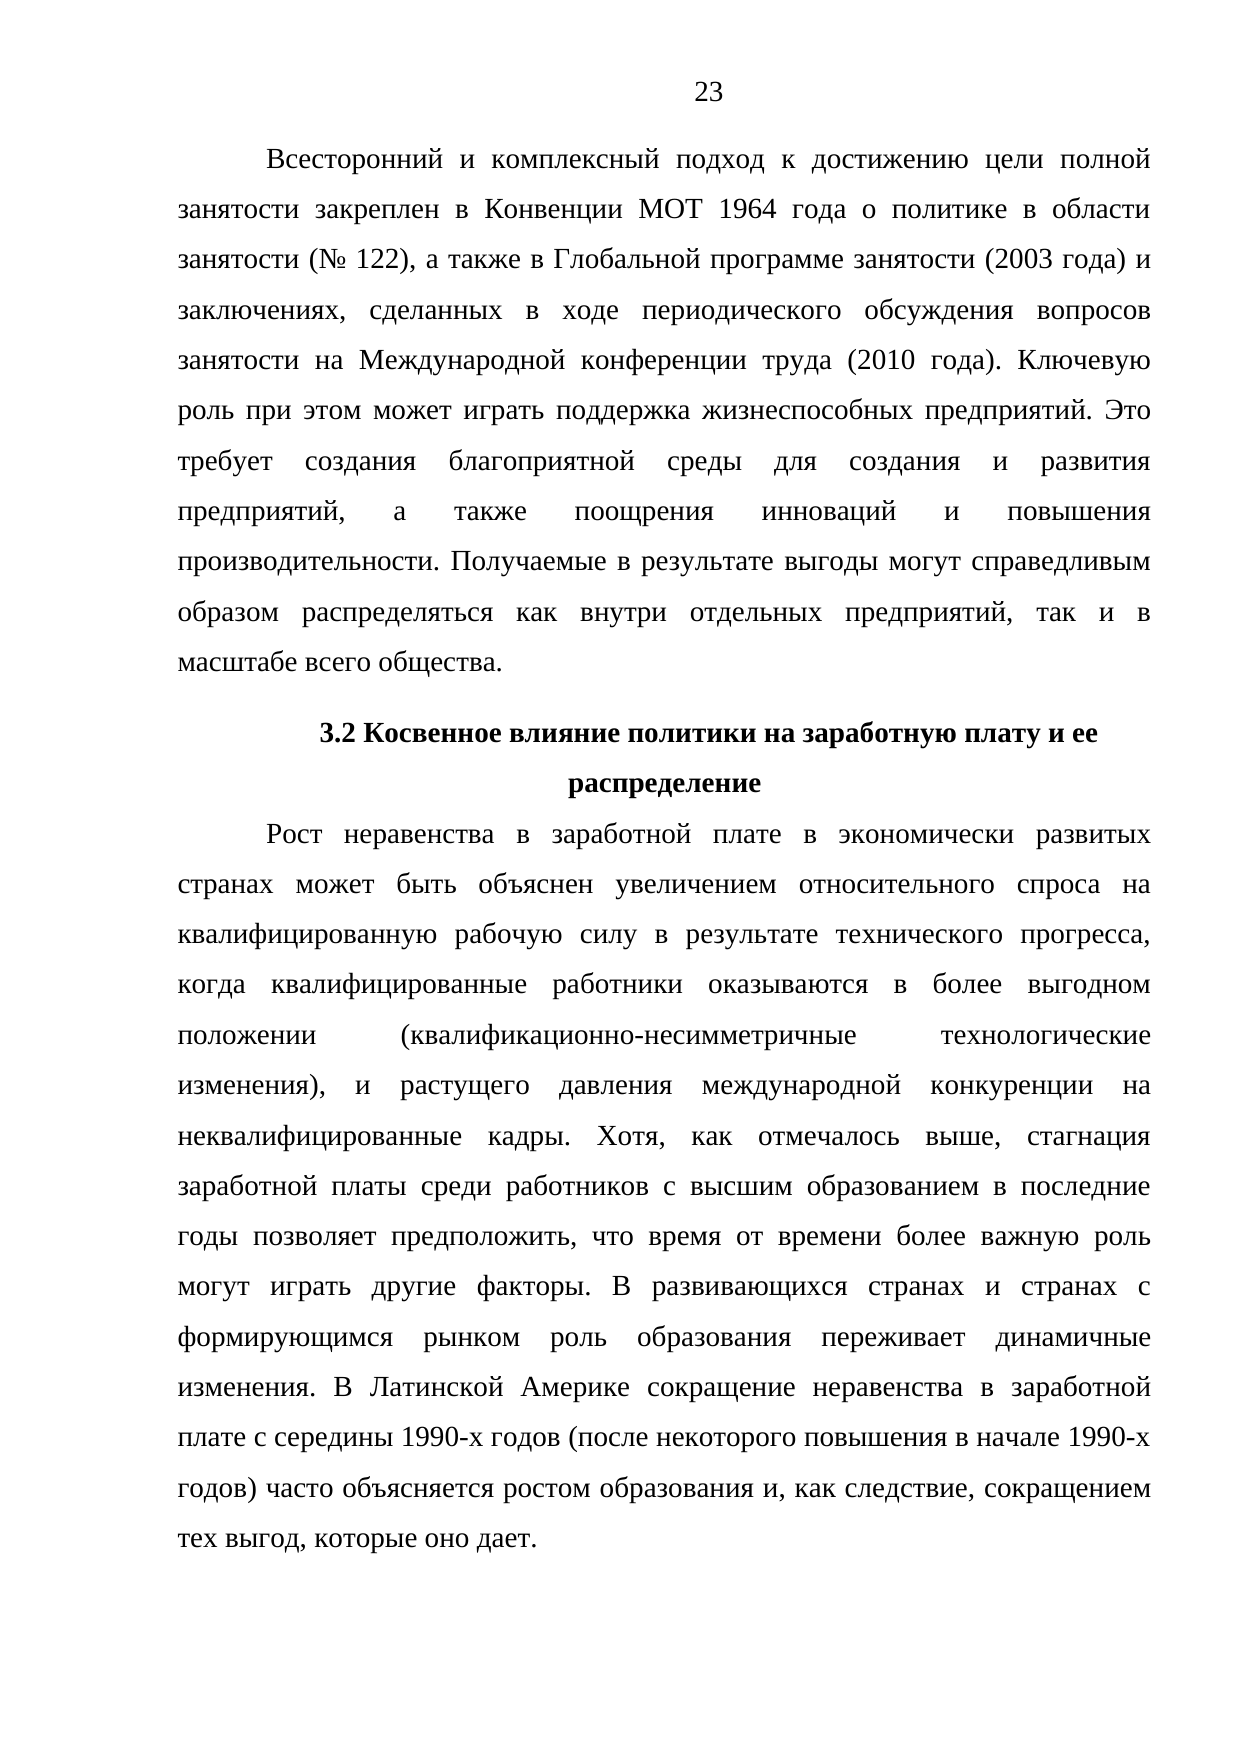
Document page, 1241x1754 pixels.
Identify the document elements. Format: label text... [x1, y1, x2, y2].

text Рост неравенства в заработной плате в экономически развитых странах может быть объяснен увеличением относительного спроса на квалифицированную рабочую силу в результате технического прогресса, когда квалифицированные работники оказываются в более выгодном положении (квалификационно-несимметричные технологические изменения), и растущего давления международной конкуренции на неквалифицированные кадры. Хотя, как отмечалось выше, стагнация заработной платы среди работников с высшим образованием в последние годы позволяет предположить, что время от времени более важную роль могут играть другие факторы. В развивающихся странах и странах с формирующимся рынком роль образования переживает динамичные изменения. В Латинской Америке сокращение неравенства в заработной плате с середины 1990-х годов (после некоторого повышения в начале 1990-х годов) часто объясняется ростом образования и, как следствие, сокращением тех выгод, которые оно дает. [177, 816, 1152, 1554]
text Всесторонний и комплексный подход к достижению цели полной занятости закреплен в Конвенции МОТ 1964 года о политике в области занятости (№ 122), а также в Глобальной программе занятости (2003 года) и заключениях, сделанных в ходе периодического обсуждения вопросов занятости на Международной конференции труда (2010 года). Ключевую роль при этом может играть поддержка жизнеспособных предприятий. Это требует создания благоприятной среды для создания и развития предприятий, а также поощрения инноваций и повышения производительности. Получаемые в результате выгоды могут справедливым образом распределяться как внутри отдельных предприятий, так и в масштабе всего общества. [177, 141, 1152, 677]
subtitle 3.2 Косвенное влияние политики на заработную плату и ее распределение [177, 715, 1152, 799]
